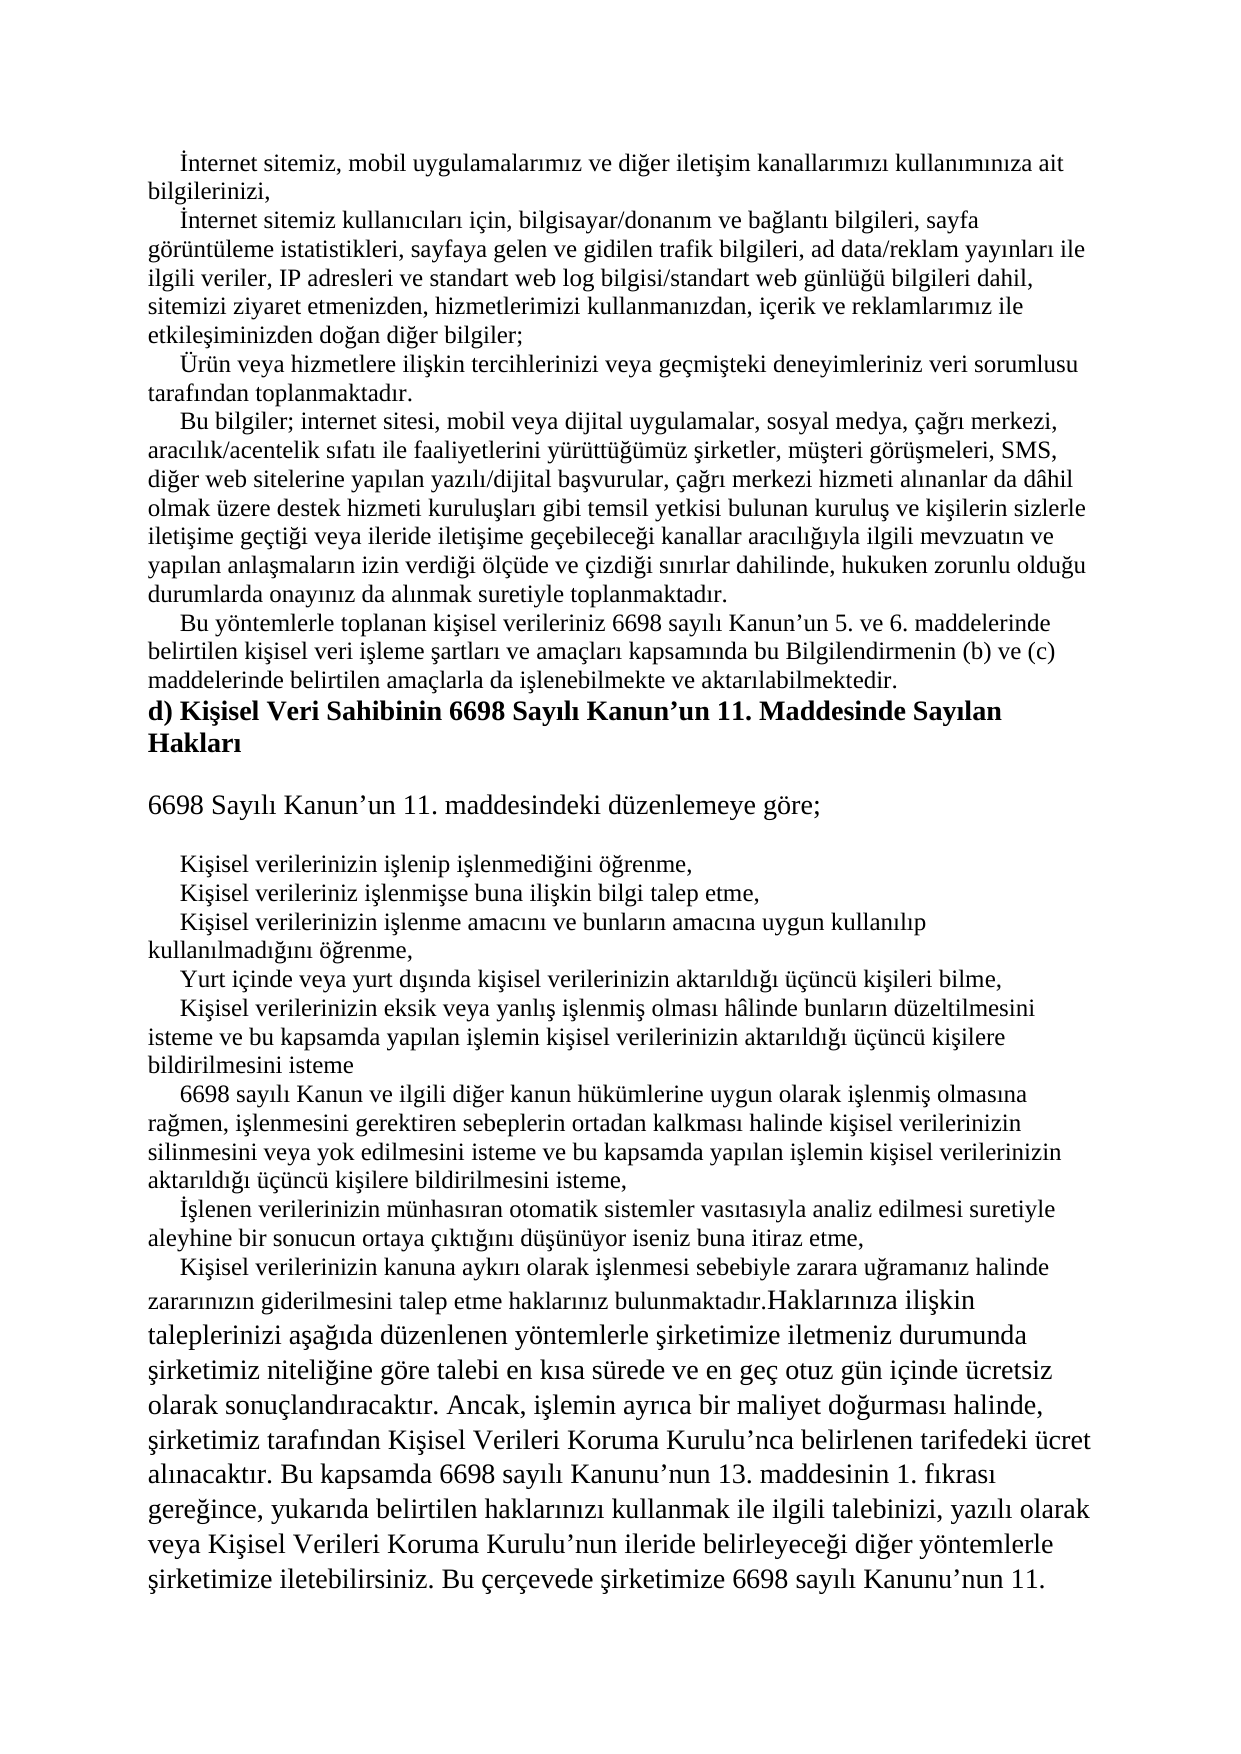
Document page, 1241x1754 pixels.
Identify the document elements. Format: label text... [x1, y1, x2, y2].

text  Kişisel verileriniz işlenmişse buna ilişkin bilgi talep etme, [148, 878, 1093, 907]
text  6698 sayılı Kanun ve ilgili diğer kanun hükümlerine uygun olarak işlenmiş olmasına rağmen, işlenmesini gerektiren sebeplerin ortadan kalkması halinde kişisel verilerinizin silinmesini veya yok edilmesini isteme ve bu kapsamda yapılan işlemin kişisel verilerinizin aktarıldığı üçüncü kişilere bildirilmesini isteme, [148, 1079, 1093, 1194]
text  İnternet sitemiz kullanıcıları için, bilgisayar/donanım ve bağlantı bilgileri, sayfa görüntüleme istatistikleri, sayfaya gelen ve gidilen trafik bilgileri, ad data/reklam yayınları ile ilgili veriler, IP adresleri ve standart web log bilgisi/standart web günlüğü bilgileri dahil, sitemizi ziyaret etmenizden, hizmetlerimizi kullanmanızdan, içerik ve reklamlarımız ile etkileşiminizden doğan diğer bilgiler; [148, 205, 1093, 349]
text  İşlenen verilerinizin münhasıran otomatik sistemler vasıtasıyla analiz edilmesi suretiyle aleyhine bir sonucun ortaya çıktığını düşünüyor iseniz buna itiraz etme, [148, 1194, 1093, 1252]
text  Ürün veya hizmetlere ilişkin tercihlerinizi veya geçmişteki deneyimleriniz veri sorumlusu tarafından toplanmaktadır. [148, 349, 1093, 406]
text 6698 Sayılı Kanun’un 11. maddesindeki düzenlemeye göre; [148, 788, 1093, 820]
text  Bu bilgiler; internet sitesi, mobil veya dijital uygulamalar, sosyal medya, çağrı merkezi, aracılık/acentelik sıfatı ile faaliyetlerini yürüttüğümüz şirketler, müşteri görüşmeleri, SMS, diğer web sitelerine yapılan yazılı/dijital başvurular, çağrı merkezi hizmeti alınanlar da dâhil olmak üzere destek hizmeti kuruluşları gibi temsil yetkisi bulunan kuruluş ve kişilerin sizlerle iletişime geçtiği veya ileride iletişime geçebileceği kanallar aracılığıyla ilgili mevzuatın ve yapılan anlaşmaların izin verdiği ölçüde ve çizdiği sınırlar dahilinde, hukuken zorunlu olduğu durumlarda onayınız da alınmak suretiyle toplanmaktadır. [148, 406, 1093, 608]
text  Kişisel verilerinizin işlenip işlenmediğini öğrenme, [148, 849, 1093, 878]
text  Yurt içinde veya yurt dışında kişisel verilerinizin aktarıldığı üçüncü kişileri bilme, [148, 964, 1093, 993]
text  Kişisel verilerinizin eksik veya yanlış işlenmiş olması hâlinde bunların düzeltilmesini isteme ve bu kapsamda yapılan işlemin kişisel verilerinizin aktarıldığı üçüncü kişilere bildirilmesini isteme [148, 993, 1093, 1079]
text  Bu yöntemlerle toplanan kişisel verileriniz 6698 sayılı Kanun’un 5. ve 6. maddelerinde belirtilen kişisel veri işleme şartları ve amaçları kapsamında bu Bilgilendirmenin (b) ve (c) maddelerinde belirtilen amaçlarla da işlenebilmekte ve aktarılabilmektedir. d) Kişisel Veri Sahibinin 6698 Sayılı Kanun’un 11. Maddesinde Sayılan Hakları [148, 608, 1093, 759]
text  İnternet sitemiz, mobil uygulamalarımız ve diğer iletişim kanallarımızı kullanımınıza ait bilgilerinizi, [148, 148, 1093, 205]
text  Kişisel verilerinizin işlenme amacını ve bunların amacına uygun kullanılıp kullanılmadığını öğrenme, [148, 907, 1093, 964]
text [148, 1252, 1093, 1595]
